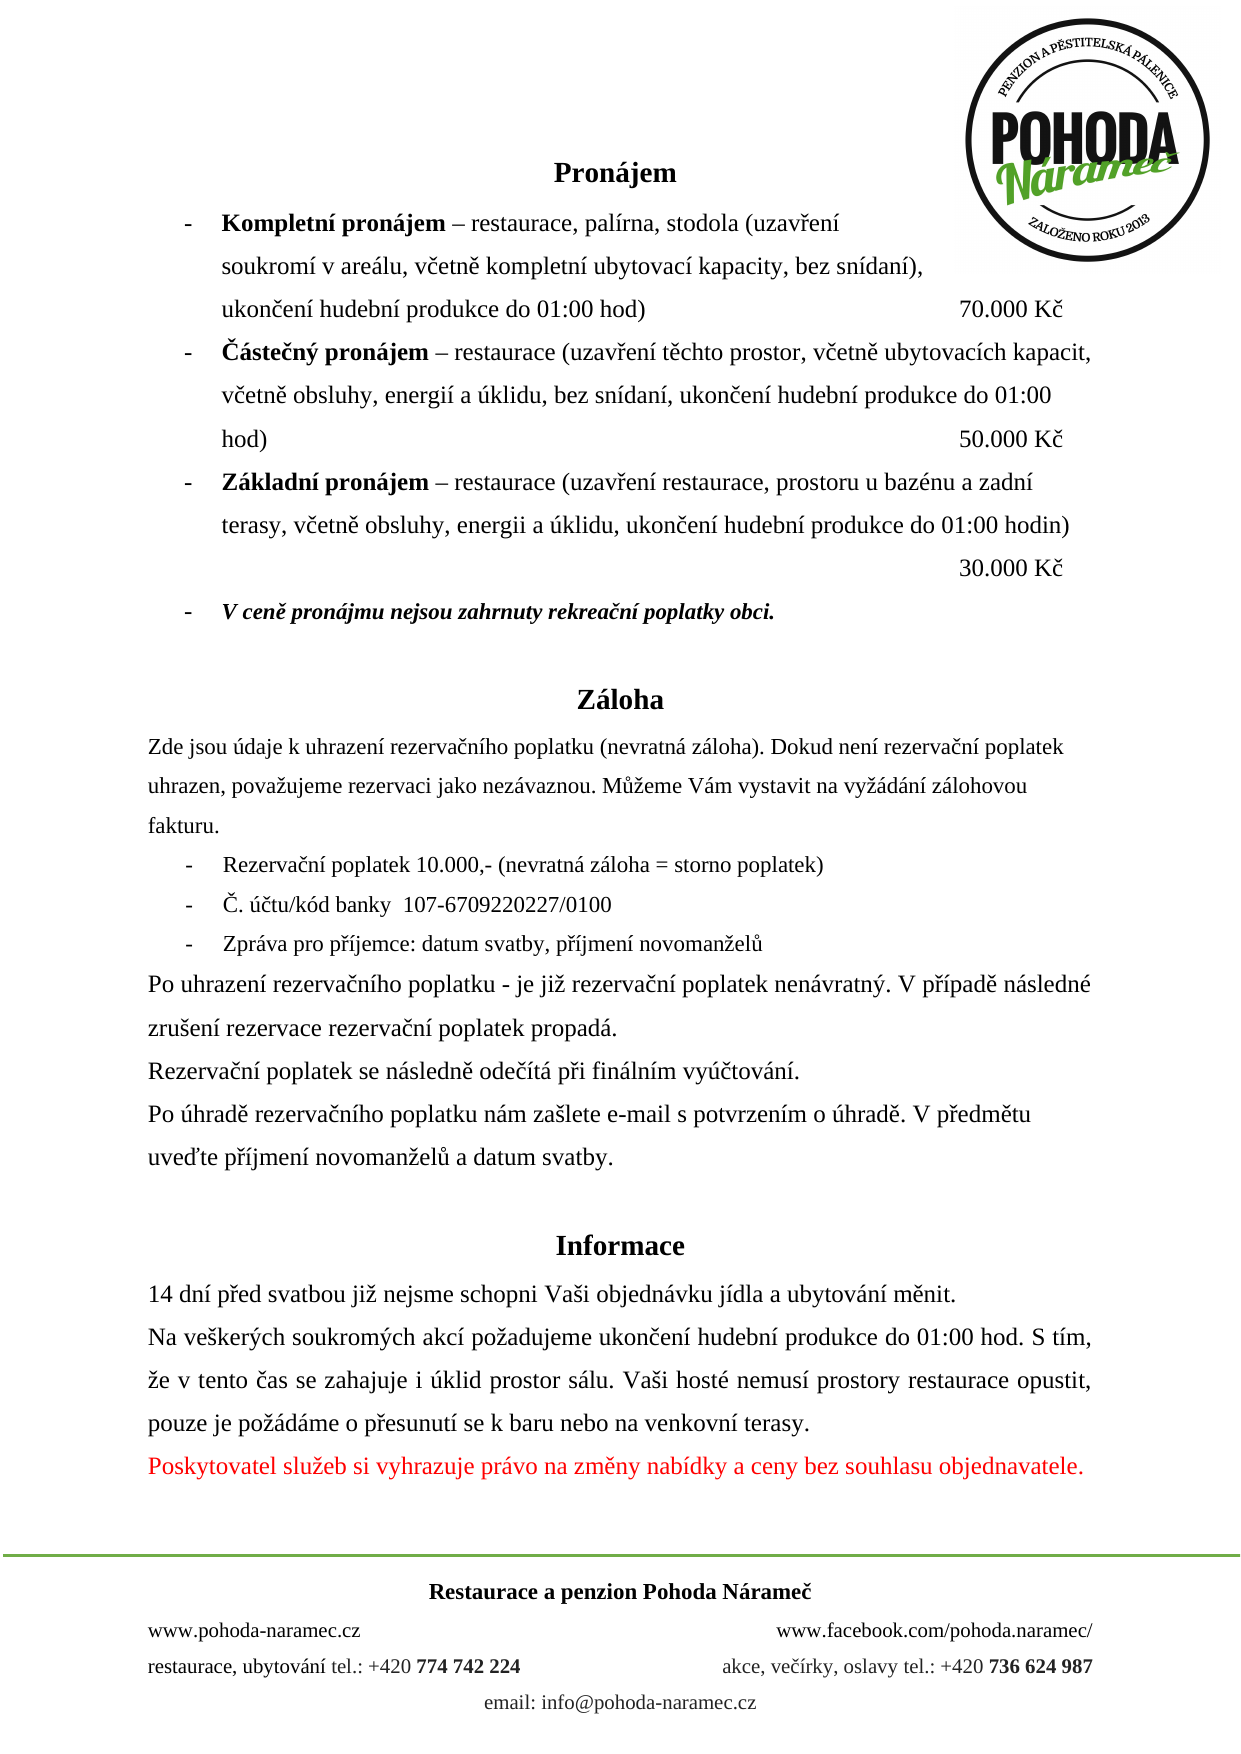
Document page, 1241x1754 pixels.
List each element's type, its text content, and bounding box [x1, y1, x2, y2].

text Rezervační poplatek se následně odečítá při finálním vyúčtování. [148, 1056, 1093, 1084]
text Poskytovatel služeb si vyhrazuje právo na změny nabídky a ceny bez souhlasu objednavatele. [148, 1451, 1093, 1480]
list Základní pronájem – restaurace (uzavření restaurace, prostoru u bazénu a zadní terasy, včetně obsluhy, energii a úklidu, ukončení hudební produkce do 01:00 hodin) 30.000 Kč [184, 467, 1093, 582]
list V ceně pronájmu nejsou zahrnuty rekreační poplatky obci. [184, 596, 1093, 625]
list Rezervační poplatek 10.000,- (nevratná záloha = storno poplatek) [185, 851, 1093, 877]
list Zpráva pro příjemce: datum svatby, příjmení novomanželů [185, 930, 1093, 956]
text Zde jsou údaje k uhrazení rezervačního poplatku (nevratná záloha). Dokud není rezervační poplatek uhrazen, považujeme rezervaci jako nezávaznou. Můžeme Vám vystavit na vyžádání zálohovou fakturu. [148, 733, 1093, 838]
text Po úhradě rezervačního poplatku nám zašlete e-mail s potvrzením o úhradě. V předmětu uveďte příjmení novomanželů a datum svatby. [148, 1099, 1093, 1171]
list Kompletní pronájem – restaurace, palírna, stodola (uzavření soukromí v areálu, včetně kompletní ubytovací kapacity, bez snídaní), ukončení hudební produkce do 01:00 hod) 70.000 Kč [184, 208, 1093, 323]
text Záloha [148, 682, 1093, 716]
text Pronájem [221, 155, 1093, 189]
text 14 dní před svatbou již nejsme schopni Vaši objednávku jídla a ubytování měnit. [148, 1279, 1093, 1307]
text Po uhrazení rezervačního poplatku - je již rezervační poplatek nenávratný. V případě následné zrušení rezervace rezervační poplatek propadá. [148, 969, 1093, 1041]
list Č. účtu/kód banky 107-6709220227/0100 [185, 891, 1093, 917]
picture [953, 6, 1222, 274]
list Částečný pronájem – restaurace (uzavření těchto prostor, včetně ubytovacích kapacit, včetně obsluhy, energií a úklidu, bez snídaní, ukončení hudební produkce do 01:00 hod) 50.000 Kč [184, 337, 1093, 452]
text Informace [148, 1228, 1093, 1262]
text Na veškerých soukromých akcí požadujeme ukončení hudební produkce do 01:00 hod. S tím, že v tento čas se zahajuje i úklid prostor sálu. Vaši hosté nemusí prostory restaurace opustit, pouze je požádáme o přesunutí se k baru nebo na venkovní terasy. [148, 1322, 1093, 1437]
